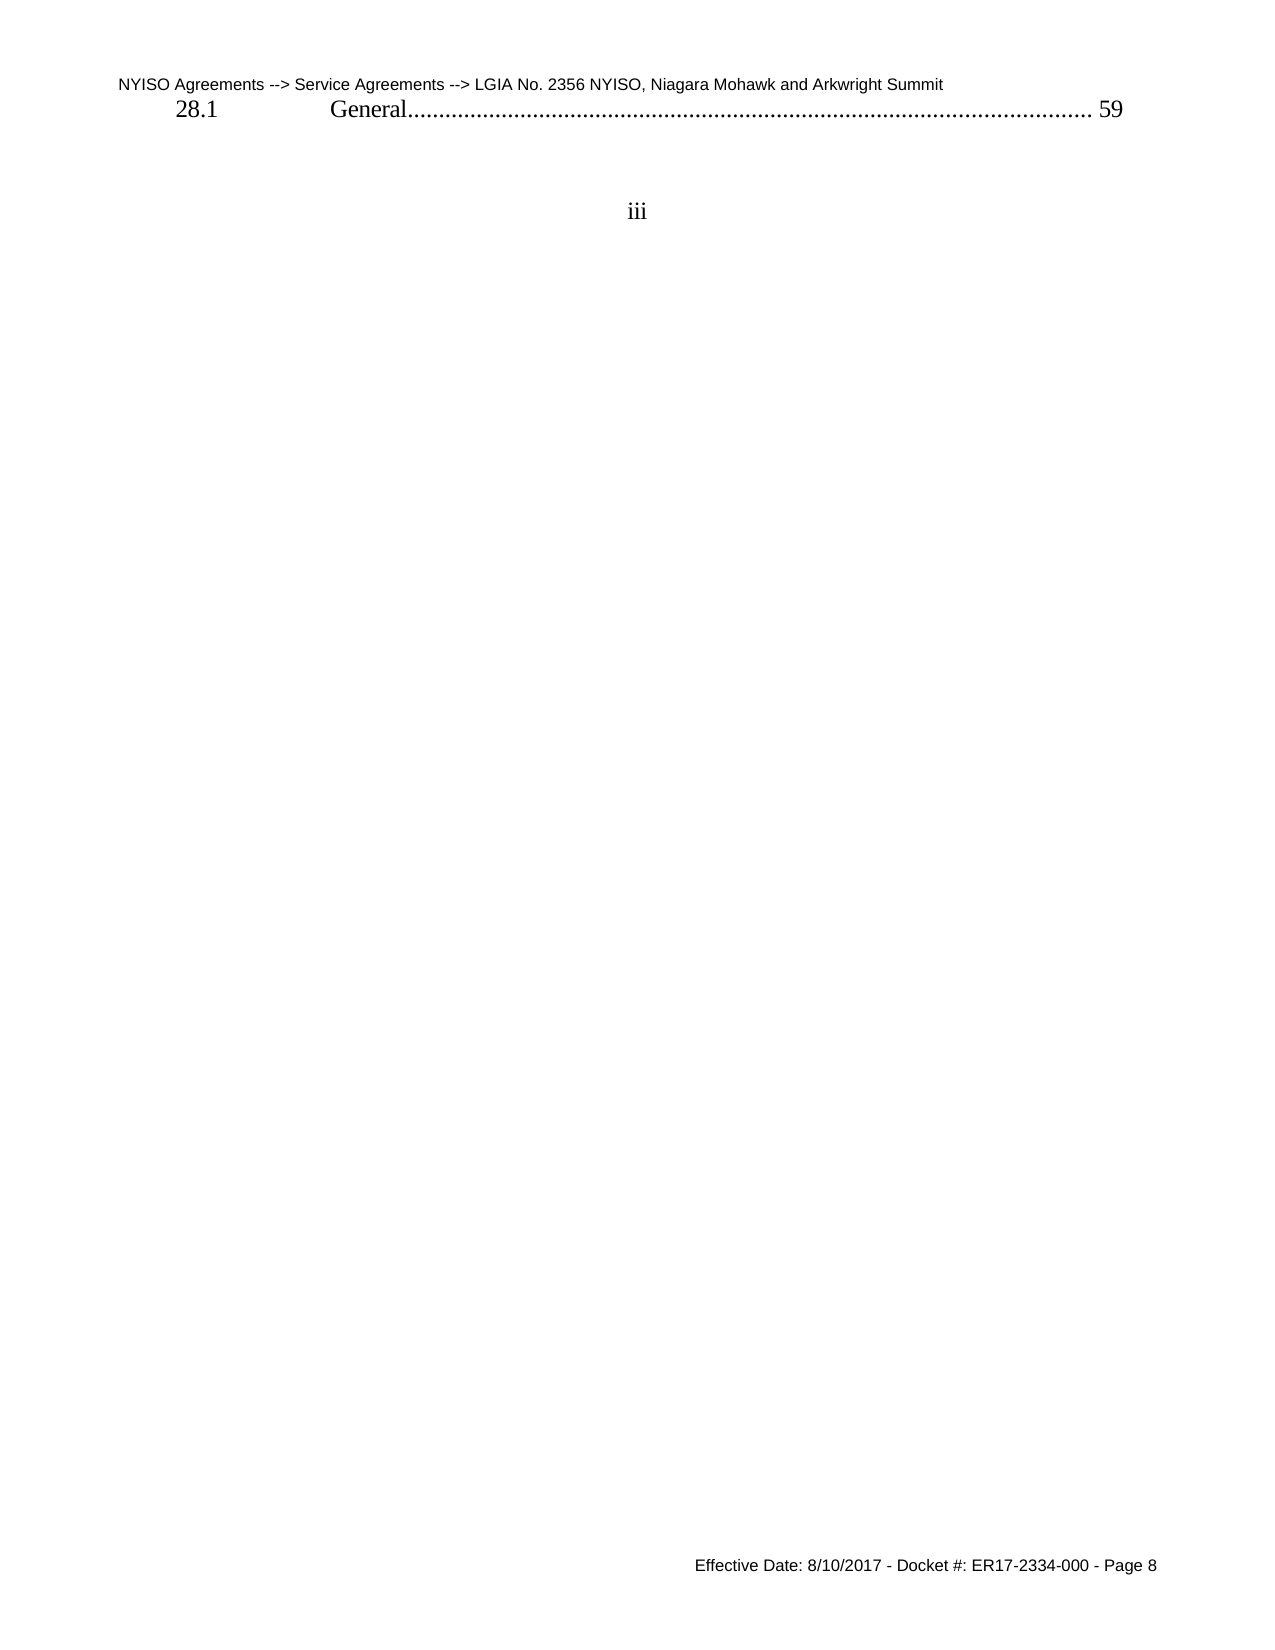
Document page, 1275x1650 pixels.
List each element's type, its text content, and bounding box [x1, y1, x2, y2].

text iii [627, 197, 1275, 225]
text 28.1 General 59 [150, 94, 1275, 123]
